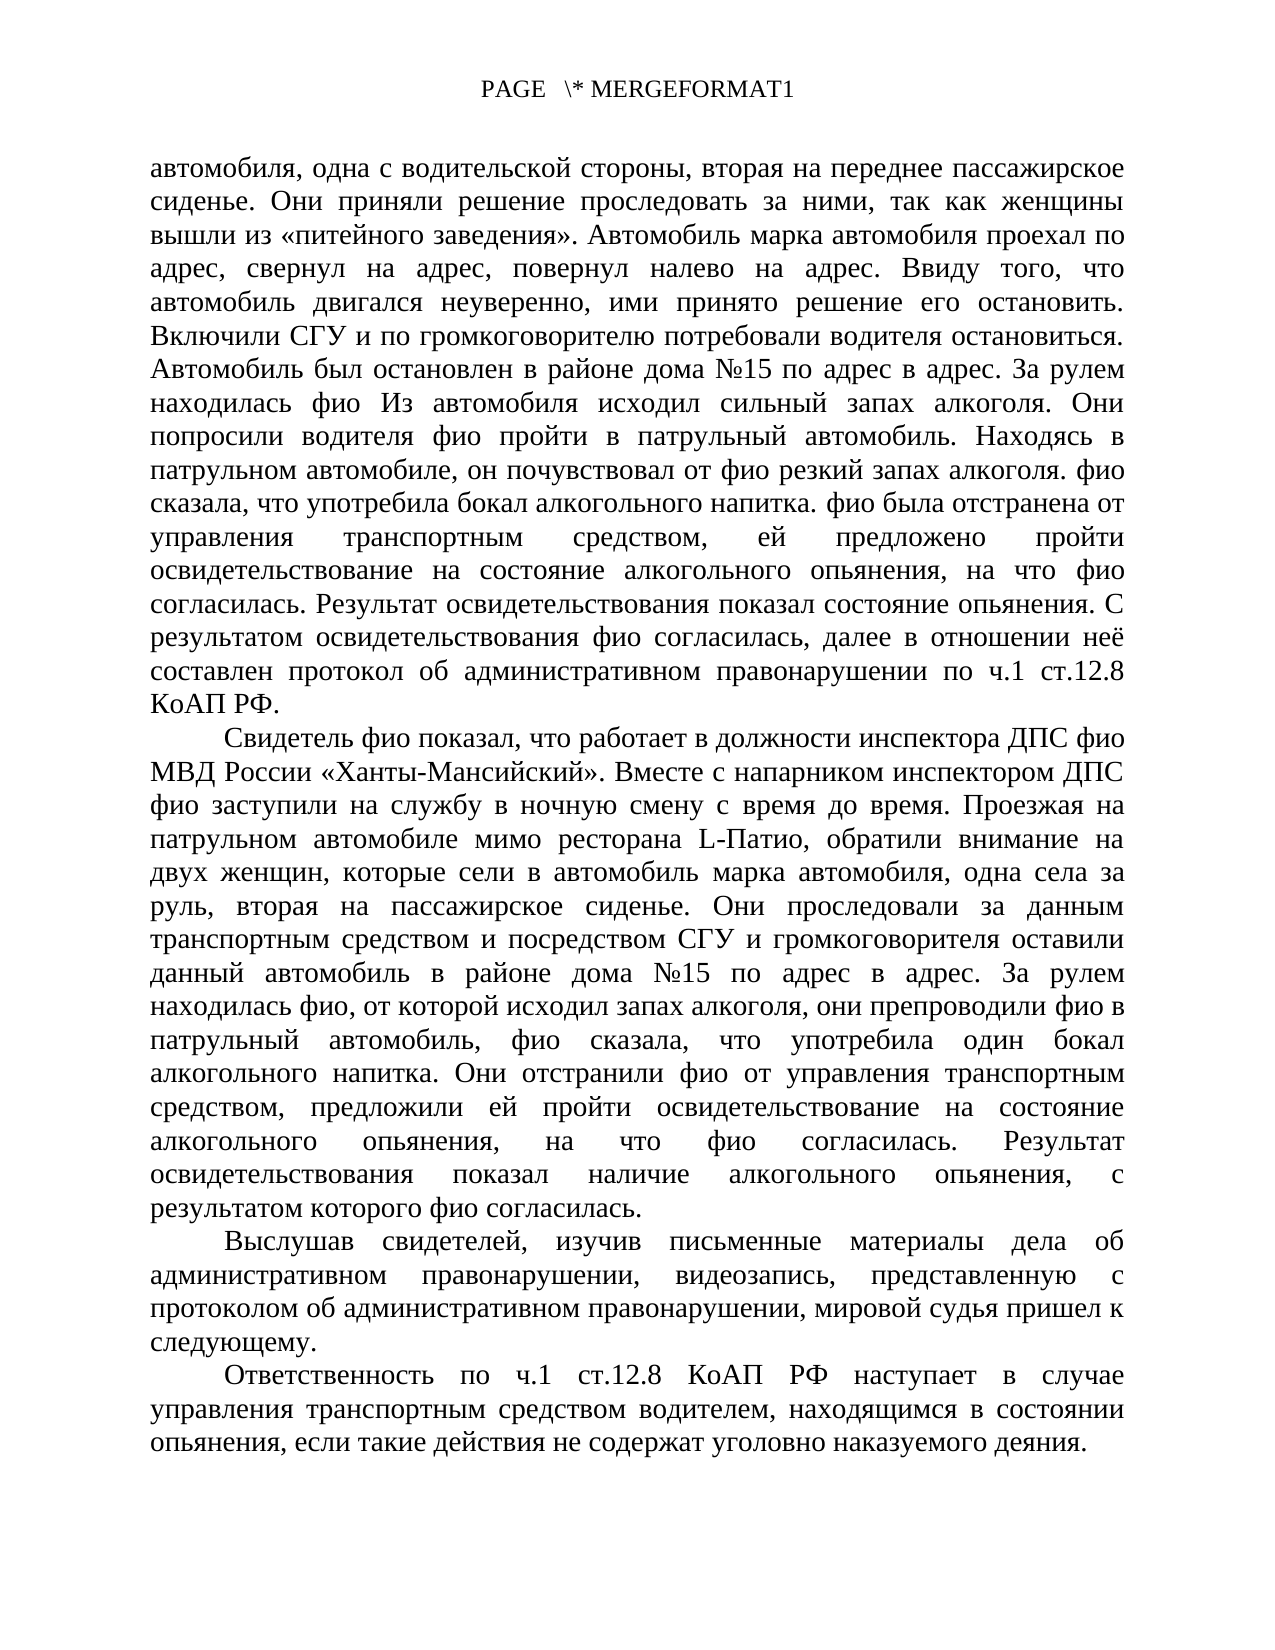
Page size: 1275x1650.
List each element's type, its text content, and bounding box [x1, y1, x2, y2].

text Выслушав свидетелей, изучив письменные материалы дела об административном правонарушении, видеозапись, представленную с протоколом об административном правонарушении, мировой судья пришел к следующему. [150, 1223, 1125, 1357]
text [150, 150, 1125, 720]
text Свидетель фио показал, что работает в должности инспектора ДПС фио МВД России «Ханты-Мансийский». Вместе с напарником инспектором ДПС фио заступили на службу в ночную смену с время до время. Проезжая на патрульном автомобиле мимо ресторана L-Патио, обратили внимание на двух женщин, которые сели в автомобиль марка автомобиля, одна села за руль, вторая на пассажирское сиденье. Они проследовали за данным транспортным средством и посредством СГУ и громкоговорителя оставили данный автомобиль в районе дома №15 по адрес в адрес. За рулем находилась фио, от которой исходил запах алкоголя, они препроводили фио в патрульный автомобиль, фио сказала, что употребила один бокал алкогольного напитка. Они отстранили фио от управления транспортным средством, предложили ей пройти освидетельствование на состояние алкогольного опьянения, на что фио согласилась. Результат освидетельствования показал наличие алкогольного опьянения, с результатом которого фио согласилась. [150, 720, 1125, 1223]
text Ответственность по ч.1 ст.12.8 КоАП РФ наступает в случае управления транспортным средством водителем, находящимся в состоянии опьянения, если такие действия не содержат уголовно наказуемого деяния. [150, 1357, 1125, 1458]
